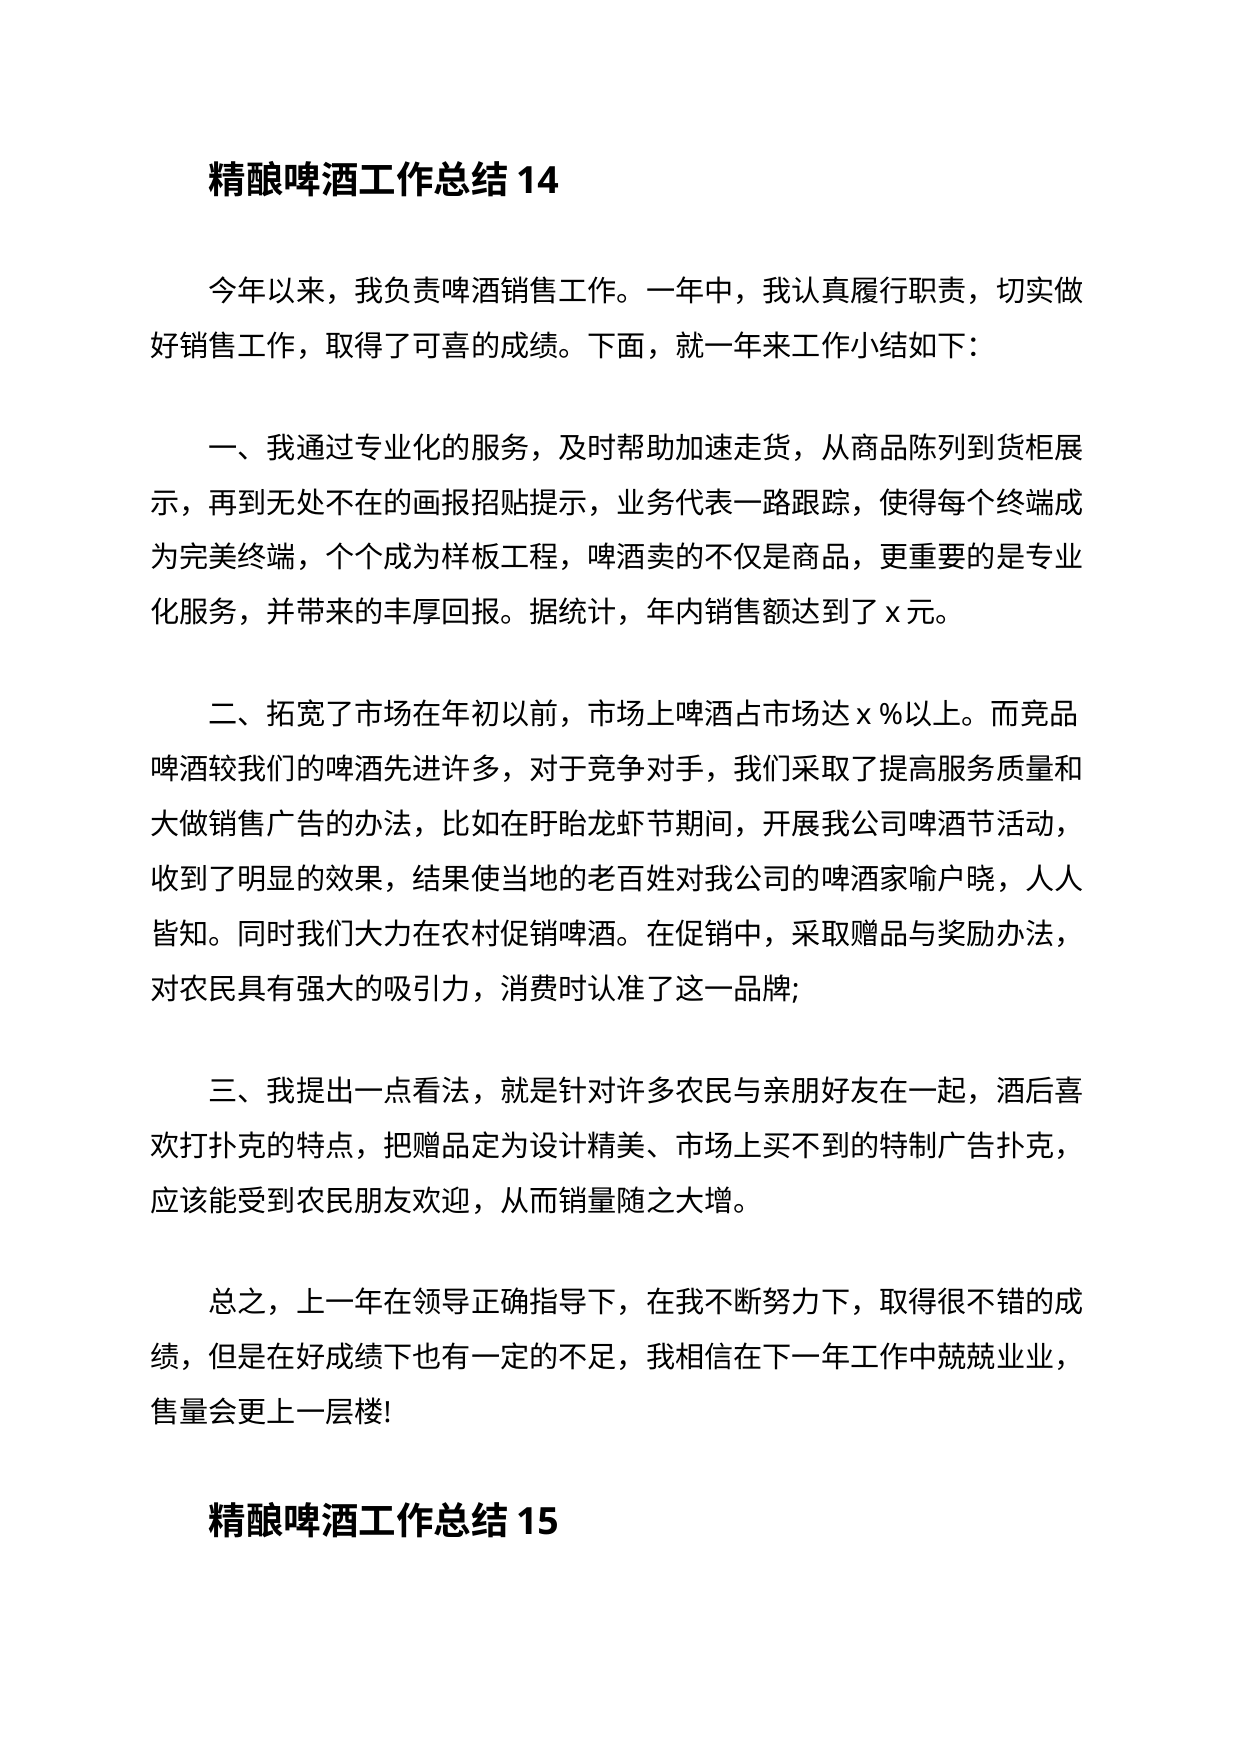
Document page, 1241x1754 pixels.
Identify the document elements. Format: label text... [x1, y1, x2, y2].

text 二、拓宽了市场在年初以前，市场上啤酒占市场达x %以上。而竞品啤酒较我们的啤酒先进许多，对于竞争对手，我们采取了提高服务质量和大做销售广告的办法，比如在盱眙龙虾节期间，开展我公司啤酒节活动，收到了明显的效果，结果使当地的老百姓对我公司的啤酒家喻户晓，人人皆知。同时我们大力在农村促销啤酒。在促销中，采取赠品与奖励办法，对农民具有强大的吸引力，消费时认准了这一品牌; [150, 691, 1090, 1008]
text 三、我提出一点看法，就是针对许多农民与亲朋好友在一起，酒后喜欢打扑克的特点，把赠品定为设计精美、市场上买不到的特制广告扑克，应该能受到农民朋友欢迎，从而销量随之大增。 [150, 1067, 1090, 1219]
text 今年以来，我负责啤酒销售工作。一年中，我认真履行职责，切实做好销售工作，取得了可喜的成绩。下面，就一年来工作小结如下： [150, 268, 1090, 365]
text 总之，上一年在领导正确指导下，在我不断努力下，取得很不错的成绩，但是在好成绩下也有一定的不足，我相信在下一年工作中兢兢业业，售量会更上一层楼! [150, 1279, 1090, 1431]
text 一、我通过专业化的服务，及时帮助加速走货，从商品陈列到货柜展示，再到无处不在的画报招贴提示，业务代表一路跟踪，使得每个终端成为完美终端，个个成为样板工程，啤酒卖的不仅是商品，更重要的是专业化服务，并带来的丰厚回报。据统计，年内销售额达到了x元。 [150, 424, 1090, 631]
text 精酿啤酒工作总结14 [150, 150, 1090, 204]
text 精酿啤酒工作总结15 [150, 1491, 1090, 1545]
